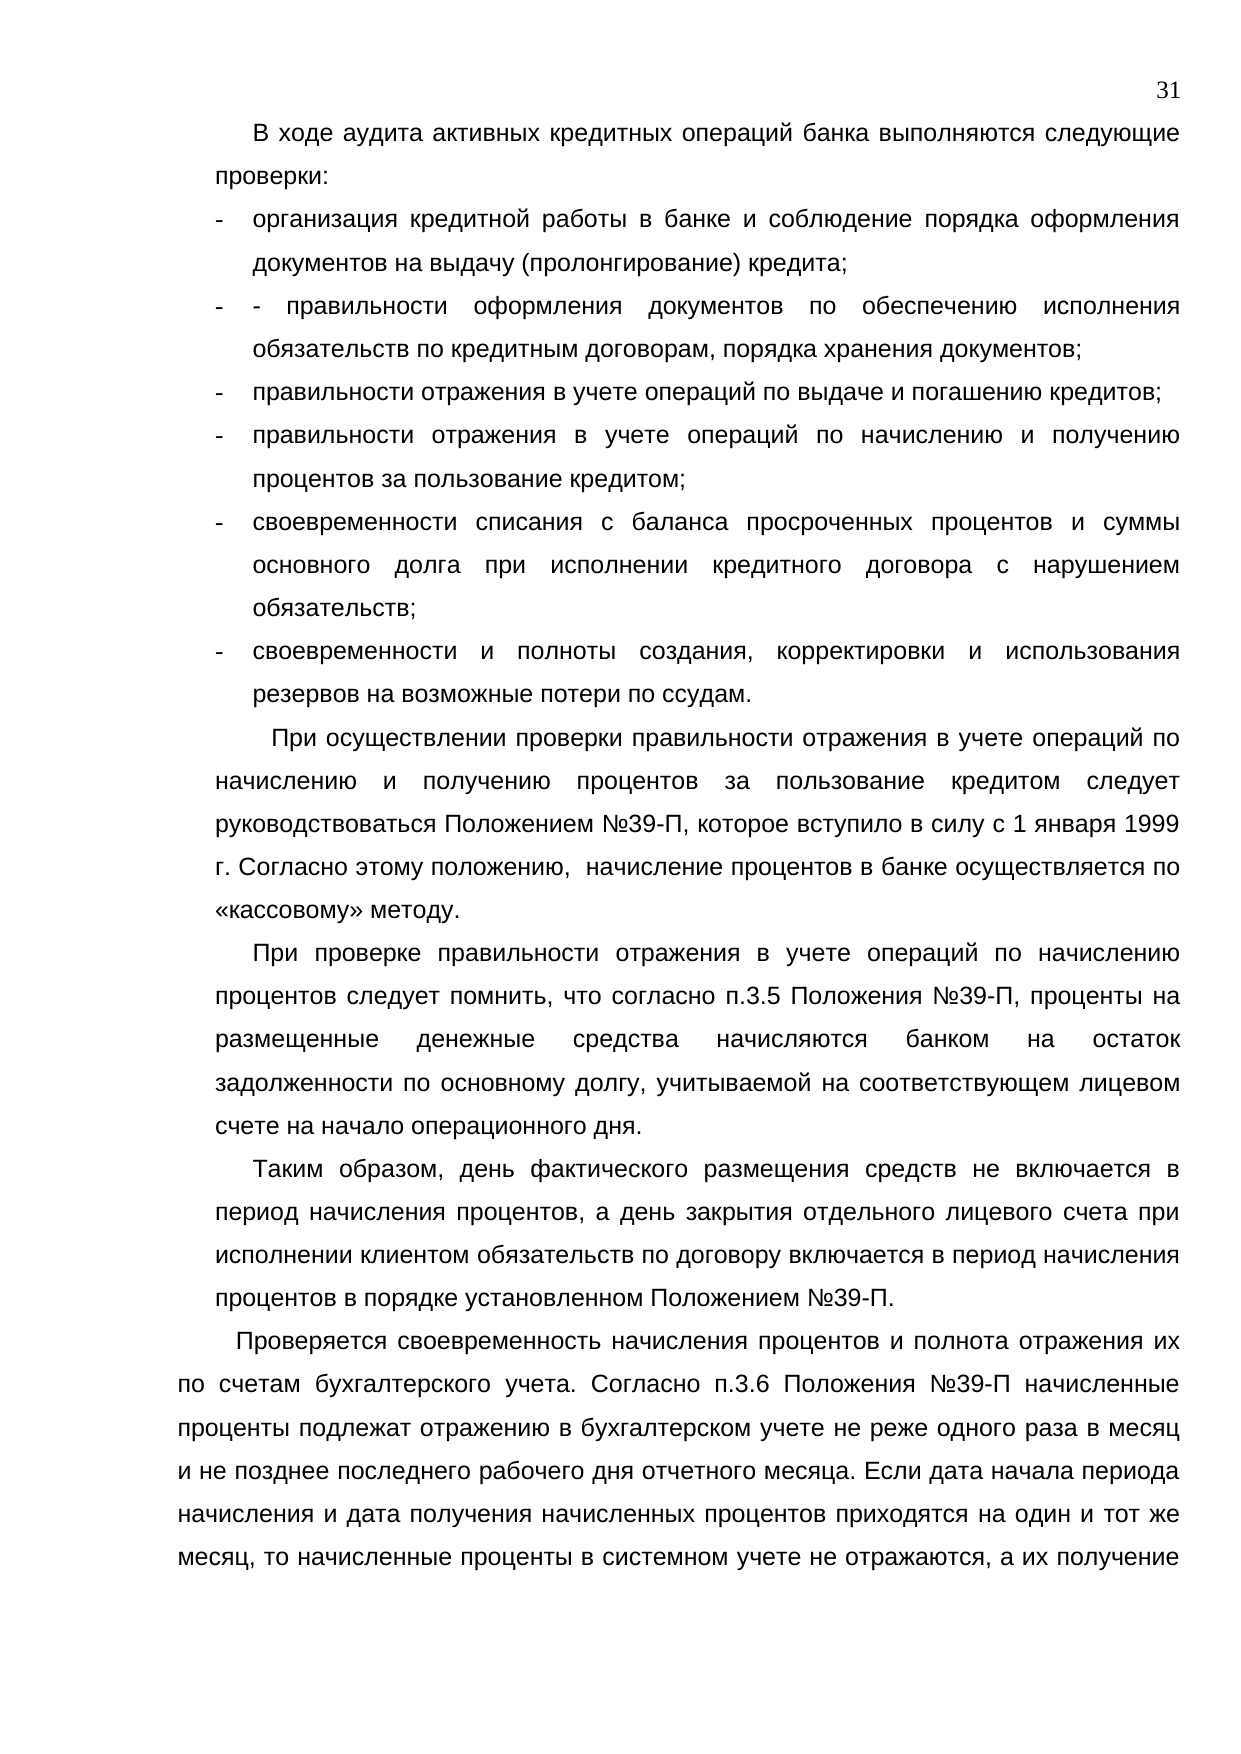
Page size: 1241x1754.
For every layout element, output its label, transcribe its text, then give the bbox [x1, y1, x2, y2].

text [177, 1326, 1181, 1571]
text При осуществлении проверки правильности отражения в учете операций по начислению и получению процентов за пользование кредитом следует руководствоваться Положением №39-П, которое вступило в силу с 1 января . Согласно этому положению, начисление процентов в банке осуществляется по «кассовому» методу. [215, 722, 1181, 924]
list своевременности списания с баланса просроченных процентов и суммы основного долга при исполнении кредитного договора с нарушением обязательств; [215, 507, 1181, 622]
text В ходе аудита активных кредитных операций банка выполняются следующие проверки: [215, 118, 1181, 190]
list - правильности оформления документов по обеспечению исполнения обязательств по кредитным договорам, порядка хранения документов; [215, 291, 1181, 363]
list своевременности и полноты создания, корректировки и использования резервов на возможные потери по ссудам. [215, 636, 1181, 708]
text Таким образом, день фактического размещения средств не включается в период начисления процентов, а день закрытия отдельного лицевого счета при исполнении клиентом обязательств по договору включается в период начисления процентов в порядке установленном Положением №39-П. [215, 1154, 1181, 1312]
list правильности отражения в учете операций по выдаче и погашению кредитов; [215, 377, 1181, 406]
list организация кредитной работы в банке и соблюдение порядка оформления документов на выдачу (пролонгирование) кредита; [215, 204, 1181, 276]
text При проверке правильности отражения в учете операций по начислению процентов следует помнить, что согласно п.3.5 Положения №39-П, проценты на размещенные денежные средства начисляются банком на остаток задолженности по основному долгу, учитываемой на соответствующем лицевом счете на начало операционного дня. [215, 938, 1181, 1139]
list правильности отражения в учете операций по начислению и получению процентов за пользование кредитом; [215, 420, 1181, 492]
